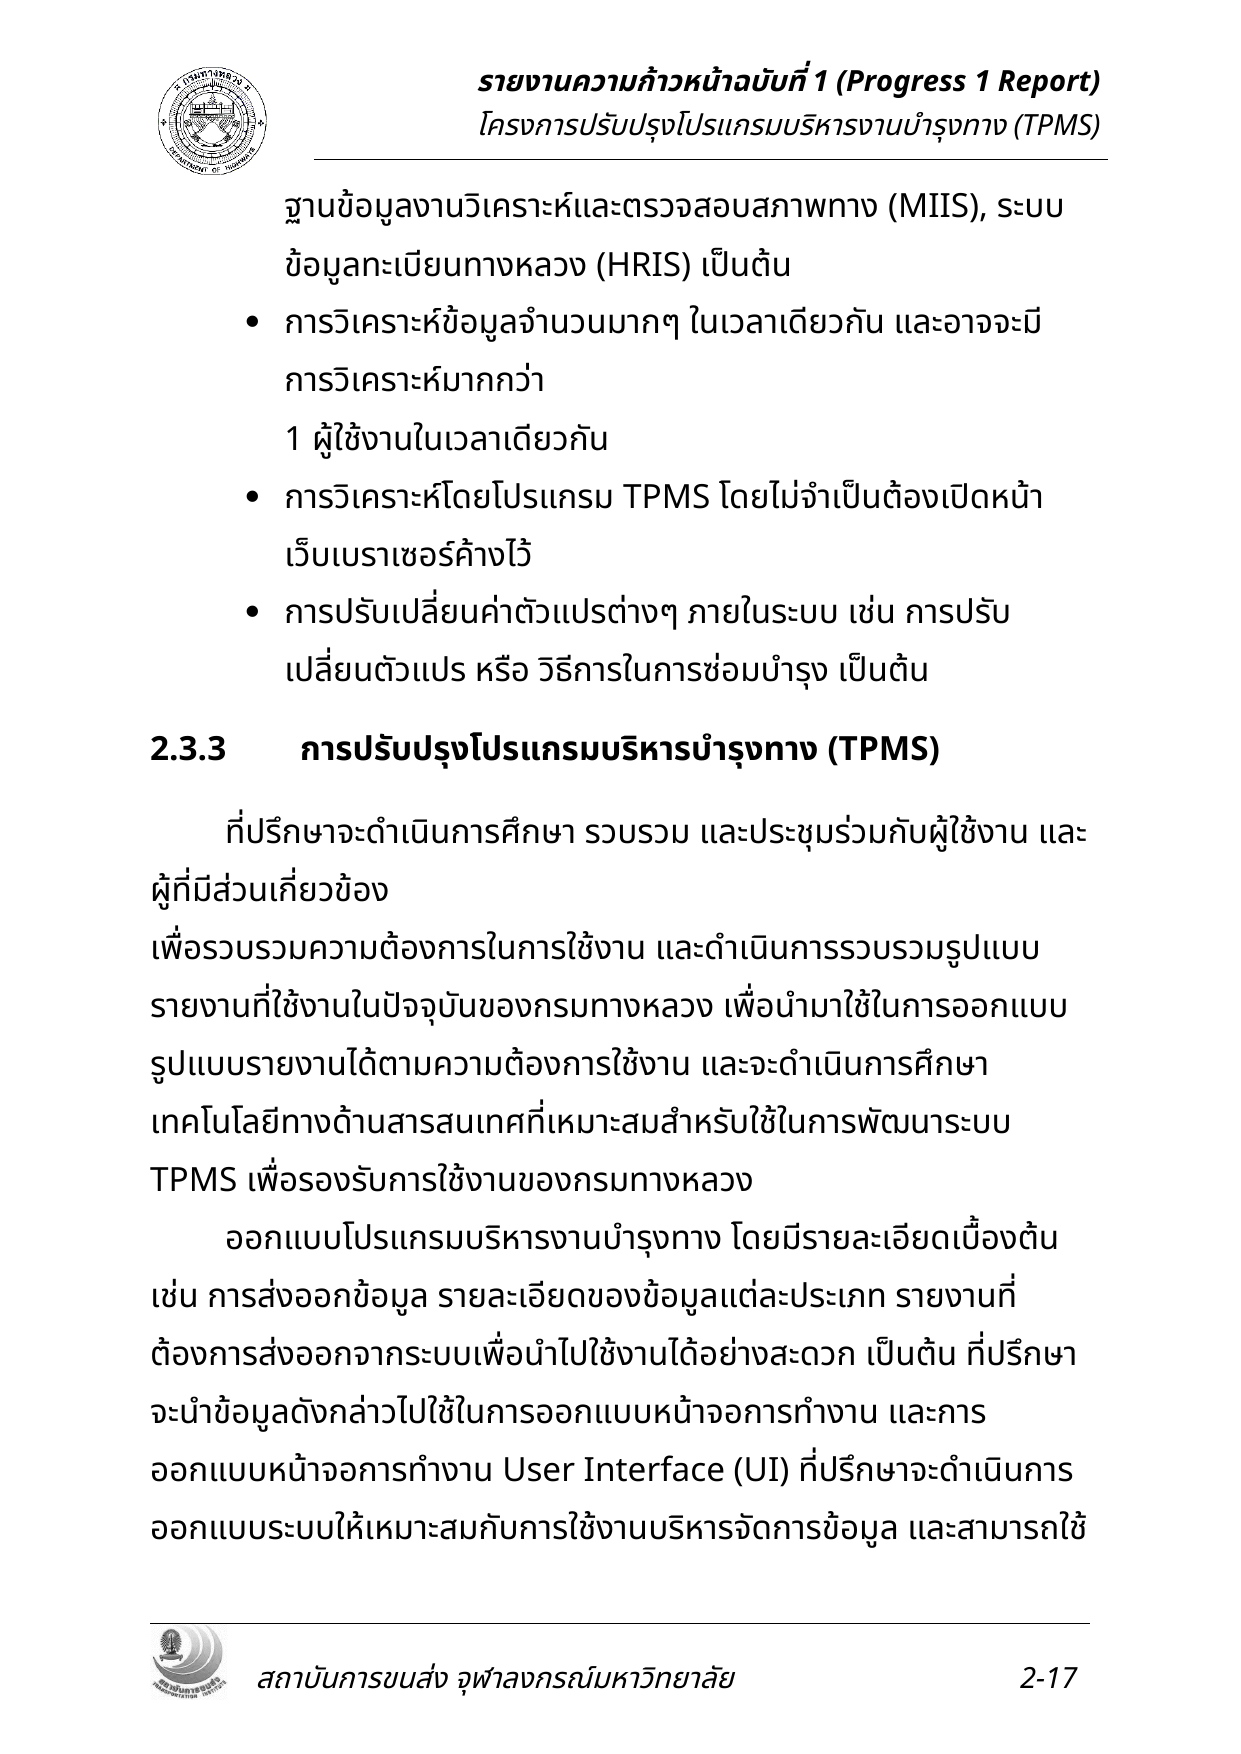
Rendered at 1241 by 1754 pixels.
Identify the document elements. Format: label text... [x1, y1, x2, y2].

text ที่ปรึกษาจะดำเนินการศึกษา รวบรวม และประชุมร่วมกับผู้ใช้งาน และผู้ที่มีส่วนเกี่ยวข้อง เพื่อรวบรวมความต้องการในการใช้งาน และดำเนินการรวบรวมรูปแบบรายงานที่ใช้งานในปัจจุบันของกรมทางหลวง เพื่อนำมาใช้ในการออกแบบรูปแบบรายงานได้ตามความต้องการใช้งาน และจะดำเนินการศึกษาเทคโนโลยีทางด้านสารสนเทศที่เหมาะสมสำหรับใช้ในการพัฒนาระบบ TPMS เพื่อรองรับการใช้งานของกรมทางหลวง [150, 808, 1090, 1206]
list การวิเคราะห์โดยโปรแกรม TPMS โดยไม่จำเป็นต้องเปิดหน้าเว็บเบราเซอร์ค้างไว้ [247, 472, 1090, 581]
picture [150, 60, 273, 183]
text 2.3.3 การปรับปรุงโปรแกรมบริหารบำรุงทาง (TPMS) [150, 725, 1090, 776]
list การวิเคราะห์ข้อมูลจำนวนมากๆ ในเวลาเดียวกัน และอาจจะมีการวิเคราะห์มากกว่า 1 ผู้ใช้งานในเวลาเดียวกัน [247, 298, 1090, 465]
list การปรับเปลี่ยนค่าตัวแปรต่างๆ ภายในระบบ เช่น การปรับเปลี่ยนตัวแปร หรือ วิธีการในการซ่อมบำรุง เป็นต้น [247, 588, 1090, 697]
picture [150, 1624, 228, 1700]
